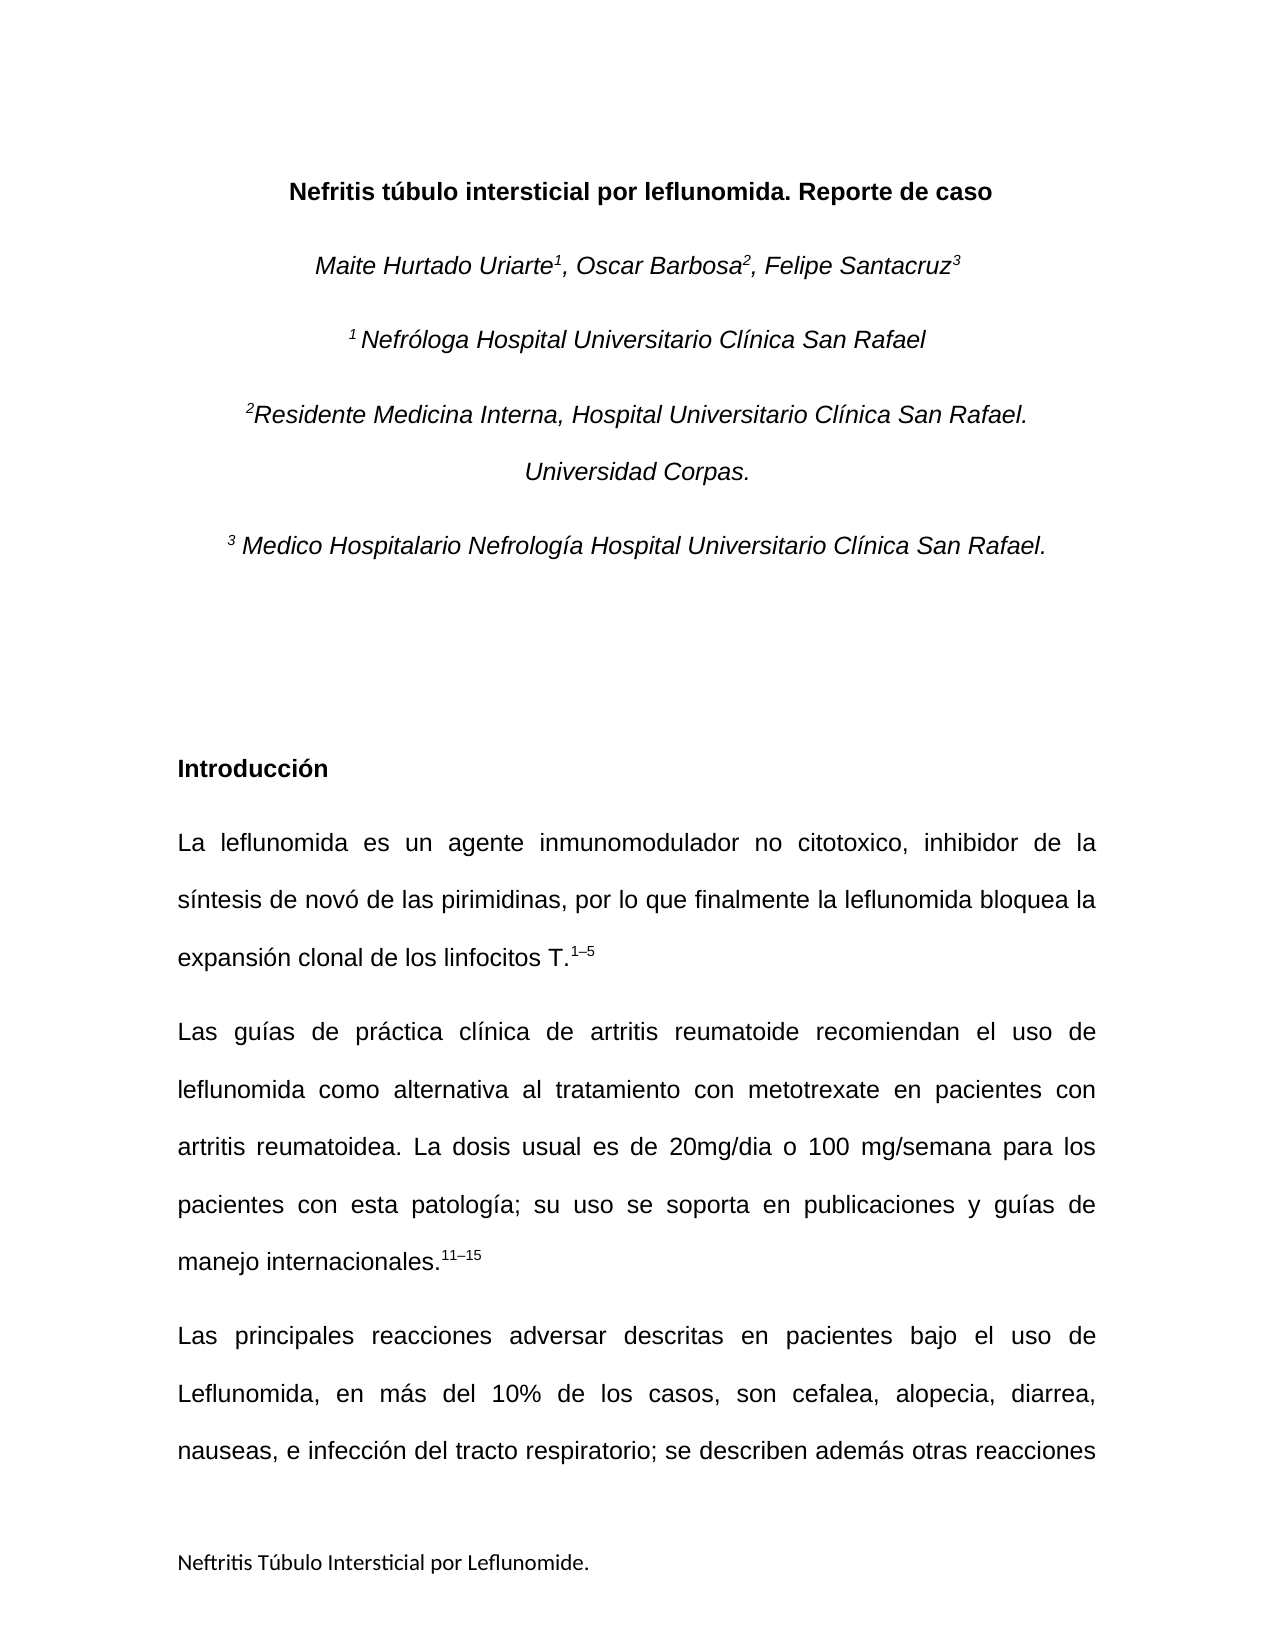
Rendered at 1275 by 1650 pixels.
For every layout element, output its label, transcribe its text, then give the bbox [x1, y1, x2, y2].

text Nefritis túbulo intersticial por leflunomida. Reporte de caso [177, 177, 1098, 206]
text 3 Medico Hospitalario Nefrología Hospital Universitario Clínica San Rafael. [177, 531, 1098, 560]
text La leflunomida es un agente inmunomodulador no citotoxico, inhibidor de la síntesis de novó de las pirimidinas, por lo que finalmente la leflunomida bloquea la expansión clonal de los linfocitos T.1–5 [177, 828, 1098, 972]
text Maite Hurtado Uriarte1, Oscar Barbosa2, Felipe Santacruz3 [177, 251, 1098, 280]
text 1 Nefróloga Hospital Universitario Clínica San Rafael [177, 326, 1098, 354]
text 2Residente Medicina Interna, Hospital Universitario Clínica San Rafael. Universidad Corpas. [177, 400, 1098, 486]
text Las guías de práctica clínica de artritis reumatoide recomiendan el uso de leflunomida como alternativa al tratamiento con metotrexate en pacientes con artritis reumatoidea. La dosis usual es de 20mg/dia o 100 mg/semana para los pacientes con esta patología; su uso se soporta en publicaciones y guías de manejo internacionales.11–15 [177, 1017, 1098, 1276]
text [177, 1321, 1098, 1465]
text Introducción [177, 754, 1098, 783]
